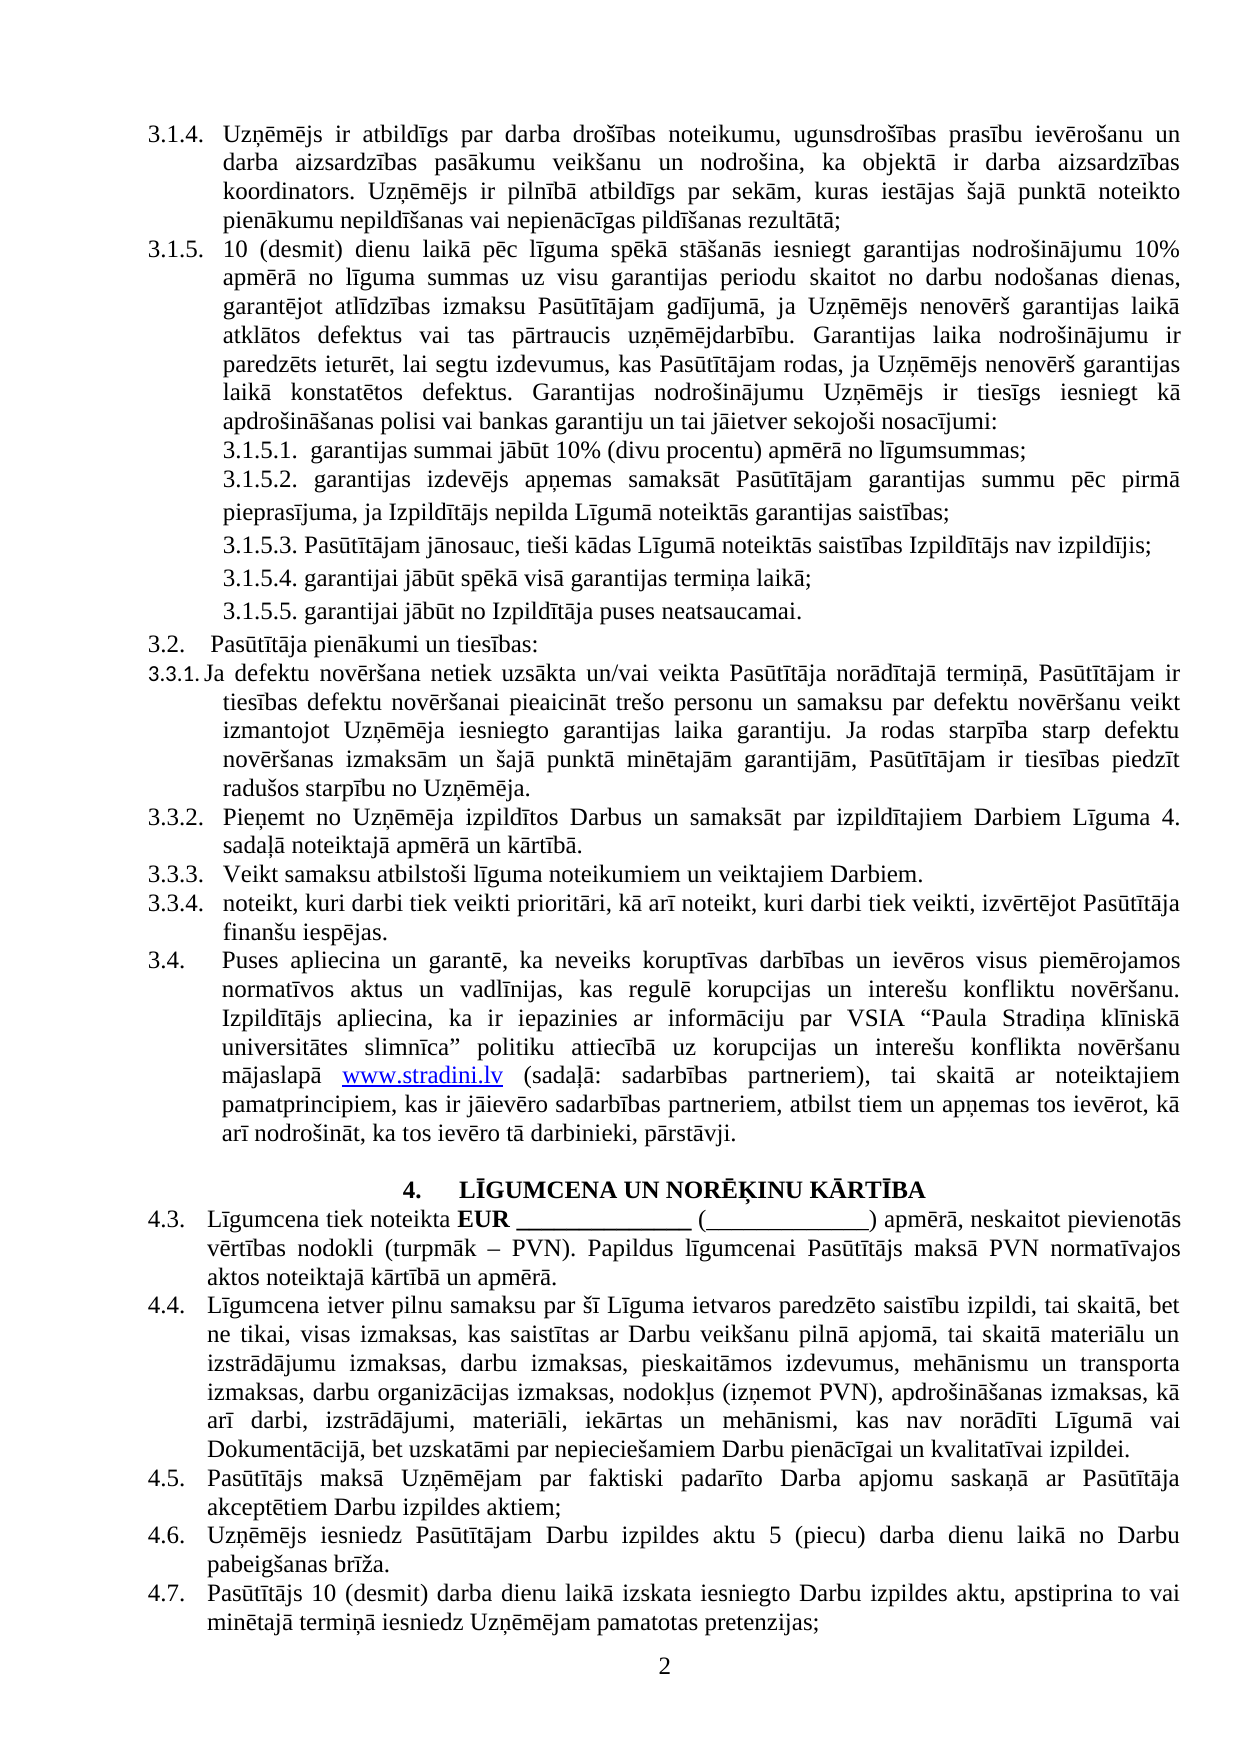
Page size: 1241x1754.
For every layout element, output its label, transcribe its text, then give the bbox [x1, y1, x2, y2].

list 3.1.5.4. garantijai jābūt spēkā visā garantijas termiņa laikā; [223, 563, 1181, 592]
list 3.1.5.2. garantijas izdevējs apņemas samaksāt Pasūtītājam garantijas summu pēc pirmā pieprasījuma, ja Izpildītājs nepilda Līgumā noteiktās garantijas saistības; [223, 464, 1181, 526]
list Pasūtītājs 10 (desmit) darba dienu laikā izskata iesniegto Darbu izpildes aktu, apstiprina to vai minētajā termiņā iesniedz Uzņēmējam pamatotas pretenzijas; [148, 1578, 1181, 1635]
list 3.1.5.3. Pasūtītājam jānosauc, tieši kādas Līgumā noteiktās saistības Izpildītājs nav izpildījis; [223, 530, 1181, 558]
list Līgumcena ietver pilnu samaksu par šī Līguma ietvaros paredzēto saistību izpildi, tai skaitā, bet ne tikai, visas izmaksas, kas saistītas ar Darbu veikšanu pilnā apjomā, tai skaitā materiālu un izstrādājumu izmaksas, darbu izmaksas, pieskaitāmos izdevumus, mehānismu un transporta izmaksas, darbu organizācijas izmaksas, nodokļus (izņemot PVN), apdrošināšanas izmaksas, kā arī darbi, izstrādājumi, materiāli, iekārtas un mehānismi, kas nav norādīti Līgumā vai Dokumentācijā, bet uzskatāmi par nepieciešamiem Darbu pienācīgai un kvalitatīvai izpildei. [148, 1290, 1181, 1463]
list Pieņemt no Uzņēmēja izpildītos Darbus un samaksāt par izpildītajiem Darbiem Līguma 4. sadaļā noteiktajā apmērā un kārtībā. [148, 802, 1181, 859]
list Pasūtītājs maksā Uzņēmējam par faktiski padarīto Darba apjomu saskaņā ar Pasūtītāja akceptētiem Darbu izpildes aktiem; [148, 1463, 1181, 1520]
list Ja defektu novēršana netiek uzsākta un/vai veikta Pasūtītāja norādītajā termiņā, Pasūtītājam ir tiesības defektu novēršanai pieaicināt trešo personu un samaksu par defektu novēršanu veikt izmantojot Uzņēmēja iesniegto garantijas laika garantiju. Ja rodas starpība starp defektu novēršanas izmaksām un šajā punktā minētajām garantijām, Pasūtītājam ir tiesības piedzīt radušos starpību no Uzņēmēja. [148, 658, 1181, 802]
list Uzņēmējs iesniedz Pasūtītājam Darbu izpildes aktu 5 (piecu) darba dienu laikā no Darbu pabeigšanas brīža. [148, 1520, 1181, 1578]
list noteikt, kuri darbi tiek veikti prioritāri, kā arī noteikt, kuri darbi tiek veikti, izvērtējot Pasūtītāja finanšu iespējas. [148, 888, 1181, 945]
list 3.1.5.1. garantijas summai jābūt 10% (divu procentu) apmērā no līgumsummas; [223, 435, 1181, 464]
list 10 (desmit) dienu laikā pēc līguma spēkā stāšanās iesniegt garantijas nodrošinājumu 10% apmērā no līguma summas uz visu garantijas periodu skaitot no darbu nodošanas dienas, garantējot atlīdzības izmaksu Pasūtītājam gadījumā, ja Uzņēmējs nenovērš garantijas laikā atklātos defektus vai tas pārtraucis uzņēmējdarbību. Garantijas laika nodrošinājumu ir paredzēts ieturēt, lai segtu izdevumus, kas Pasūtītājam rodas, ja Uzņēmējs nenovērš garantijas laikā konstatētos defektus. Garantijas nodrošinājumu Uzņēmējs ir tiesīgs iesniegt kā apdrošināšanas polisi vai bankas garantiju un tai jāietver sekojoši nosacījumi: [148, 234, 1181, 435]
list Puses apliecina un garantē, ka neveiks koruptīvas darbības un ievēros visus piemērojamos normatīvos aktus un vadlīnijas, kas regulē korupcijas un interešu konfliktu novēršanu. Izpildītājs apliecina, ka ir iepazinies ar informāciju par VSIA “Paula Stradiņa klīniskā universitātes slimnīca” politiku attiecībā uz korupcijas un interešu konflikta novēršanu mājaslapā www.stradini.lv (sadaļā: sadarbības partneriem), tai skaitā ar noteiktajiem pamatprincipiem, kas ir jāievēro sadarbības partneriem, atbilst tiem un apņemas tos ievērot, kā arī nodrošināt, ka tos ievēro tā darbinieki, pārstāvji. [148, 945, 1181, 1147]
list Pasūtītāja pienākumi un tiesības: [148, 629, 1181, 658]
list Veikt samaksu atbilstoši līguma noteikumiem un veiktajiem Darbiem. [148, 859, 1181, 888]
list LĪGUMCENA UN NORĒĶINU KĀRTĪBA [148, 1175, 1181, 1204]
list Līgumcena tiek noteikta EUR ______________ (_____________) apmērā, neskaitot pievienotās vērtības nodokli (turpmāk – PVN). Papildus līgumcenai Pasūtītājs maksā PVN normatīvajos aktos noteiktajā kārtībā un apmērā. [148, 1204, 1181, 1290]
list 3.1.5.5. garantijai jābūt no Izpildītāja puses neatsaucamai. [223, 596, 1181, 624]
list Uzņēmējs ir atbildīgs par darba drošības noteikumu, ugunsdrošības prasību ievērošanu un darba aizsardzības pasākumu veikšanu un nodrošina, ka objektā ir darba aizsardzības koordinators. Uzņēmējs ir pilnībā atbildīgs par sekām, kuras iestājas šajā punktā noteikto pienākumu nepildīšanas vai nepienācīgas pildīšanas rezultātā; [148, 119, 1181, 234]
